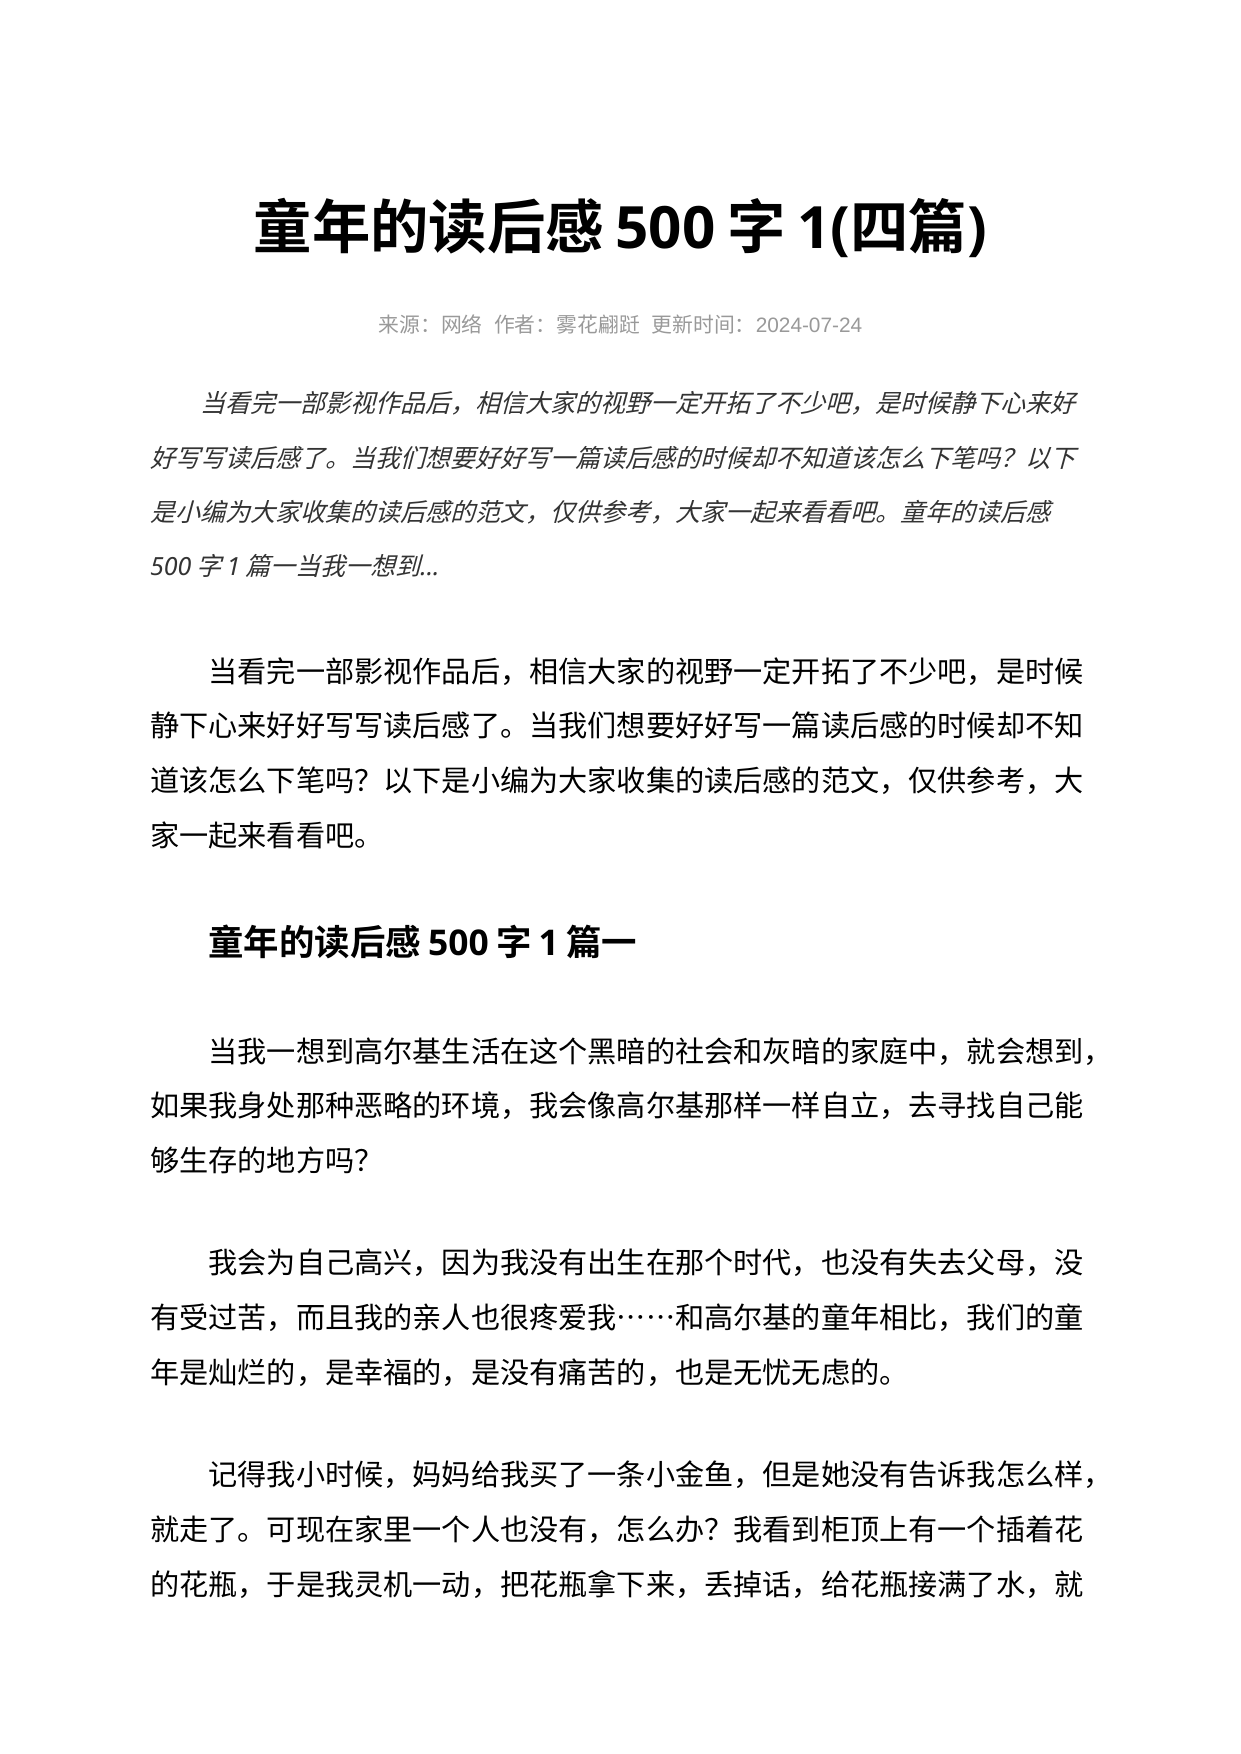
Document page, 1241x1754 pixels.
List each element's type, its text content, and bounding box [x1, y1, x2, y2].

text 当看完一部影视作品后，相信大家的视野一定开拓了不少吧，是时候静下心来好好写写读后感了。当我们想要好好写一篇读后感的时候却不知道该怎么下笔吗？以下是小编为大家收集的读后感的范文，仅供参考，大家一起来看看吧。童年的读后感500字1篇一当我一想到... [150, 384, 1090, 583]
text 我会为自己高兴，因为我没有出生在那个时代，也没有失去父母，没有受过苦，而且我的亲人也很疼爱我……和高尔基的童年相比，我们的童年是灿烂的，是幸福的，是没有痛苦的，也是无忧无虑的。 [150, 1240, 1090, 1392]
text 当我一想到高尔基生活在这个黑暗的社会和灰暗的家庭中，就会想到，如果我身处那种恶略的环境，我会像高尔基那样一样自立，去寻找自己能够生存的地方吗？ [150, 1028, 1090, 1180]
text 当看完一部影视作品后，相信大家的视野一定开拓了不少吧，是时候静下心来好好写写读后感了。当我们想要好好写一篇读后感的时候却不知道该怎么下笔吗？以下是小编为大家收集的读后感的范文，仅供参考，大家一起来看看吧。 [150, 648, 1090, 855]
text 来源：网络 作者：雾花翩跹 更新时间：2024-07-24 [150, 313, 1090, 337]
subtitle 童年的读后感500字1(四篇) [150, 181, 1090, 266]
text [150, 1451, 1090, 1603]
text 童年的读后感500字1篇一 [150, 914, 1090, 966]
